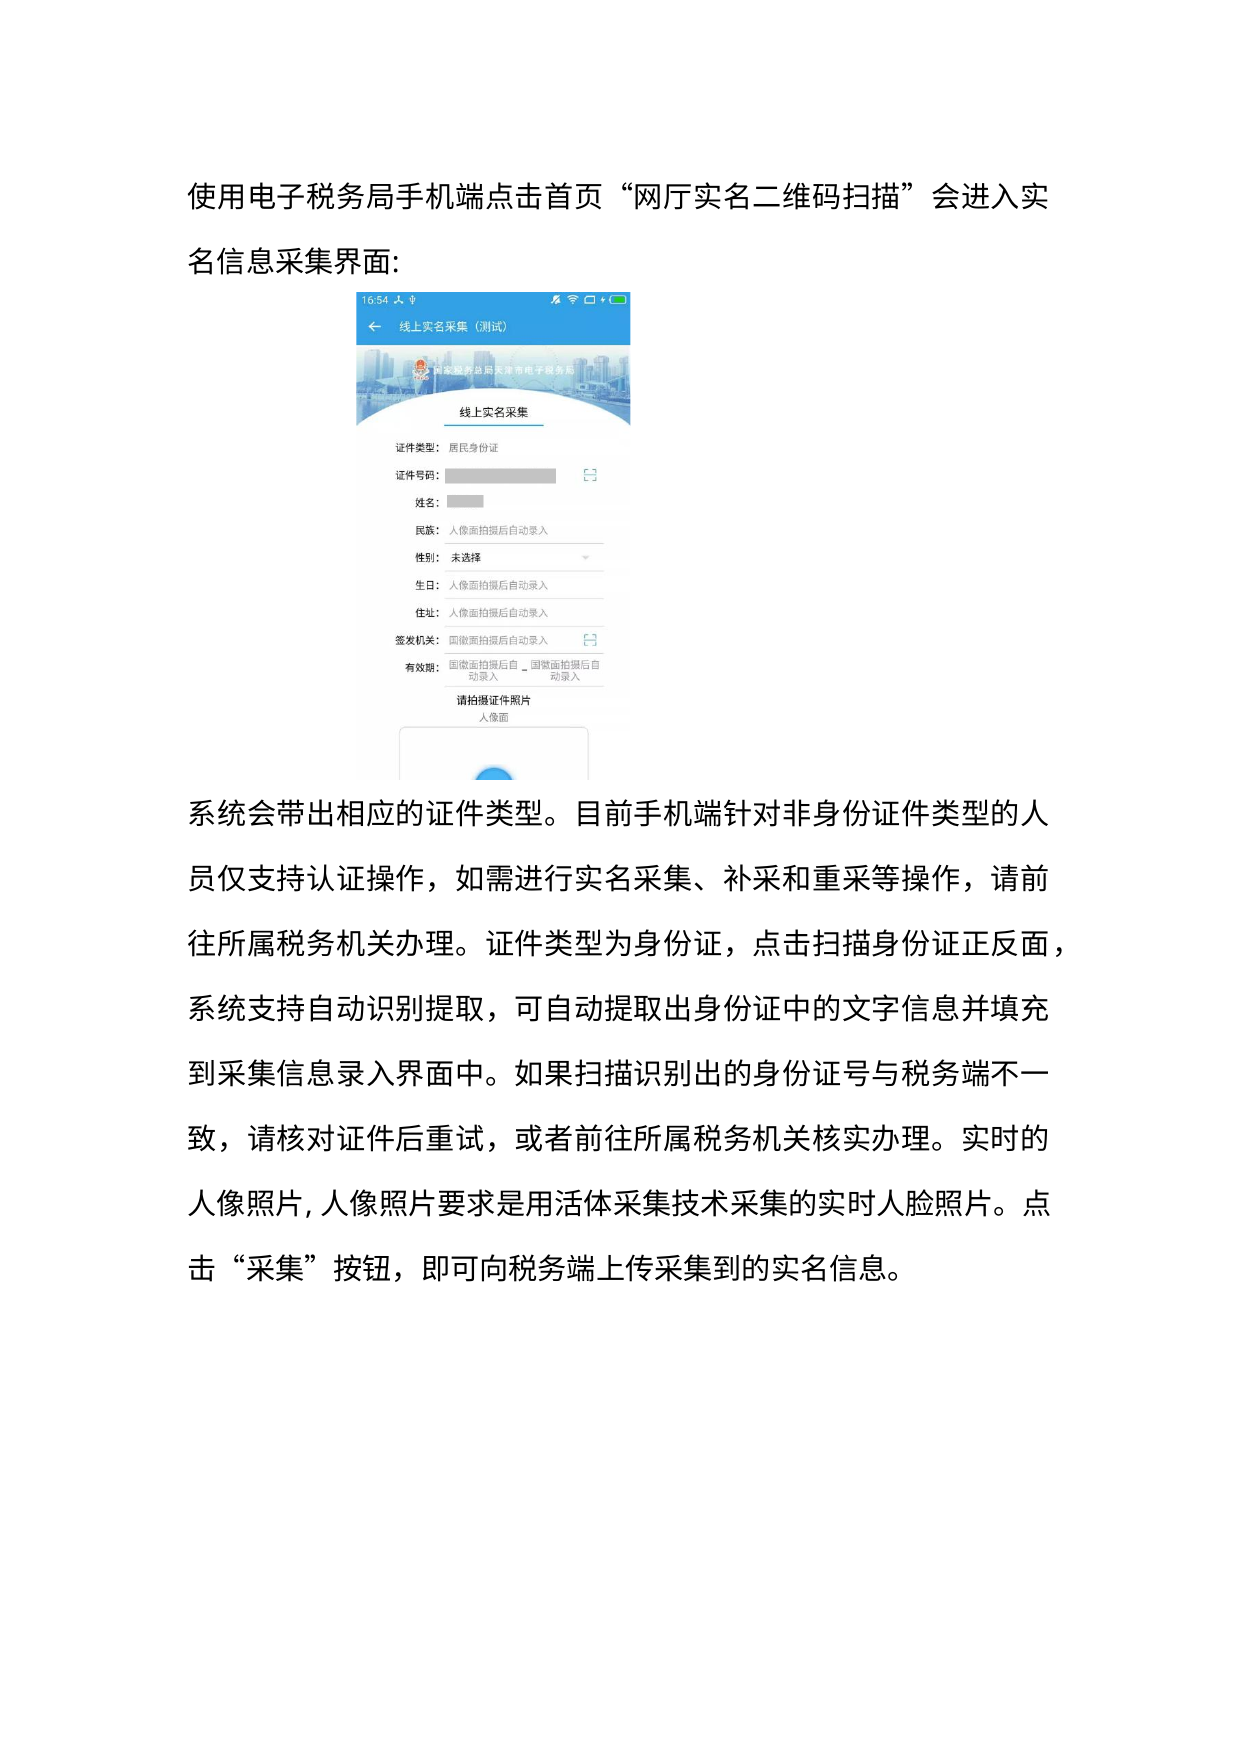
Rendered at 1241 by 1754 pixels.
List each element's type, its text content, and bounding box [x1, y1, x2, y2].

picture [356, 292, 631, 780]
text 系统会带出相应的证件类型。目前手机端针对非身份证件类型的人员仅支持认证操作，如需进行实名采集、补采和重采等操作，请前往所属税务机关办理。证件类型为身份证，点击扫描身份证正反面，系统支持自动识别提取，可自动提取出身份证中的文字信息并填充到采集信息录入界面中。如果扫描识别出的身份证号与税务端不一致，请核对证件后重试，或者前往所属税务机关核实办理。实时的人像照片, 人像照片要求是用活体采集技术采集的实时人脸照片。点击“采集”按钮，即可向税务端上传采集到的实名信息。 [187, 779, 1053, 1299]
text 使用电子税务局手机端点击首页“网厅实名二维码扫描”会进入实名信息采集界面: [187, 162, 1053, 292]
